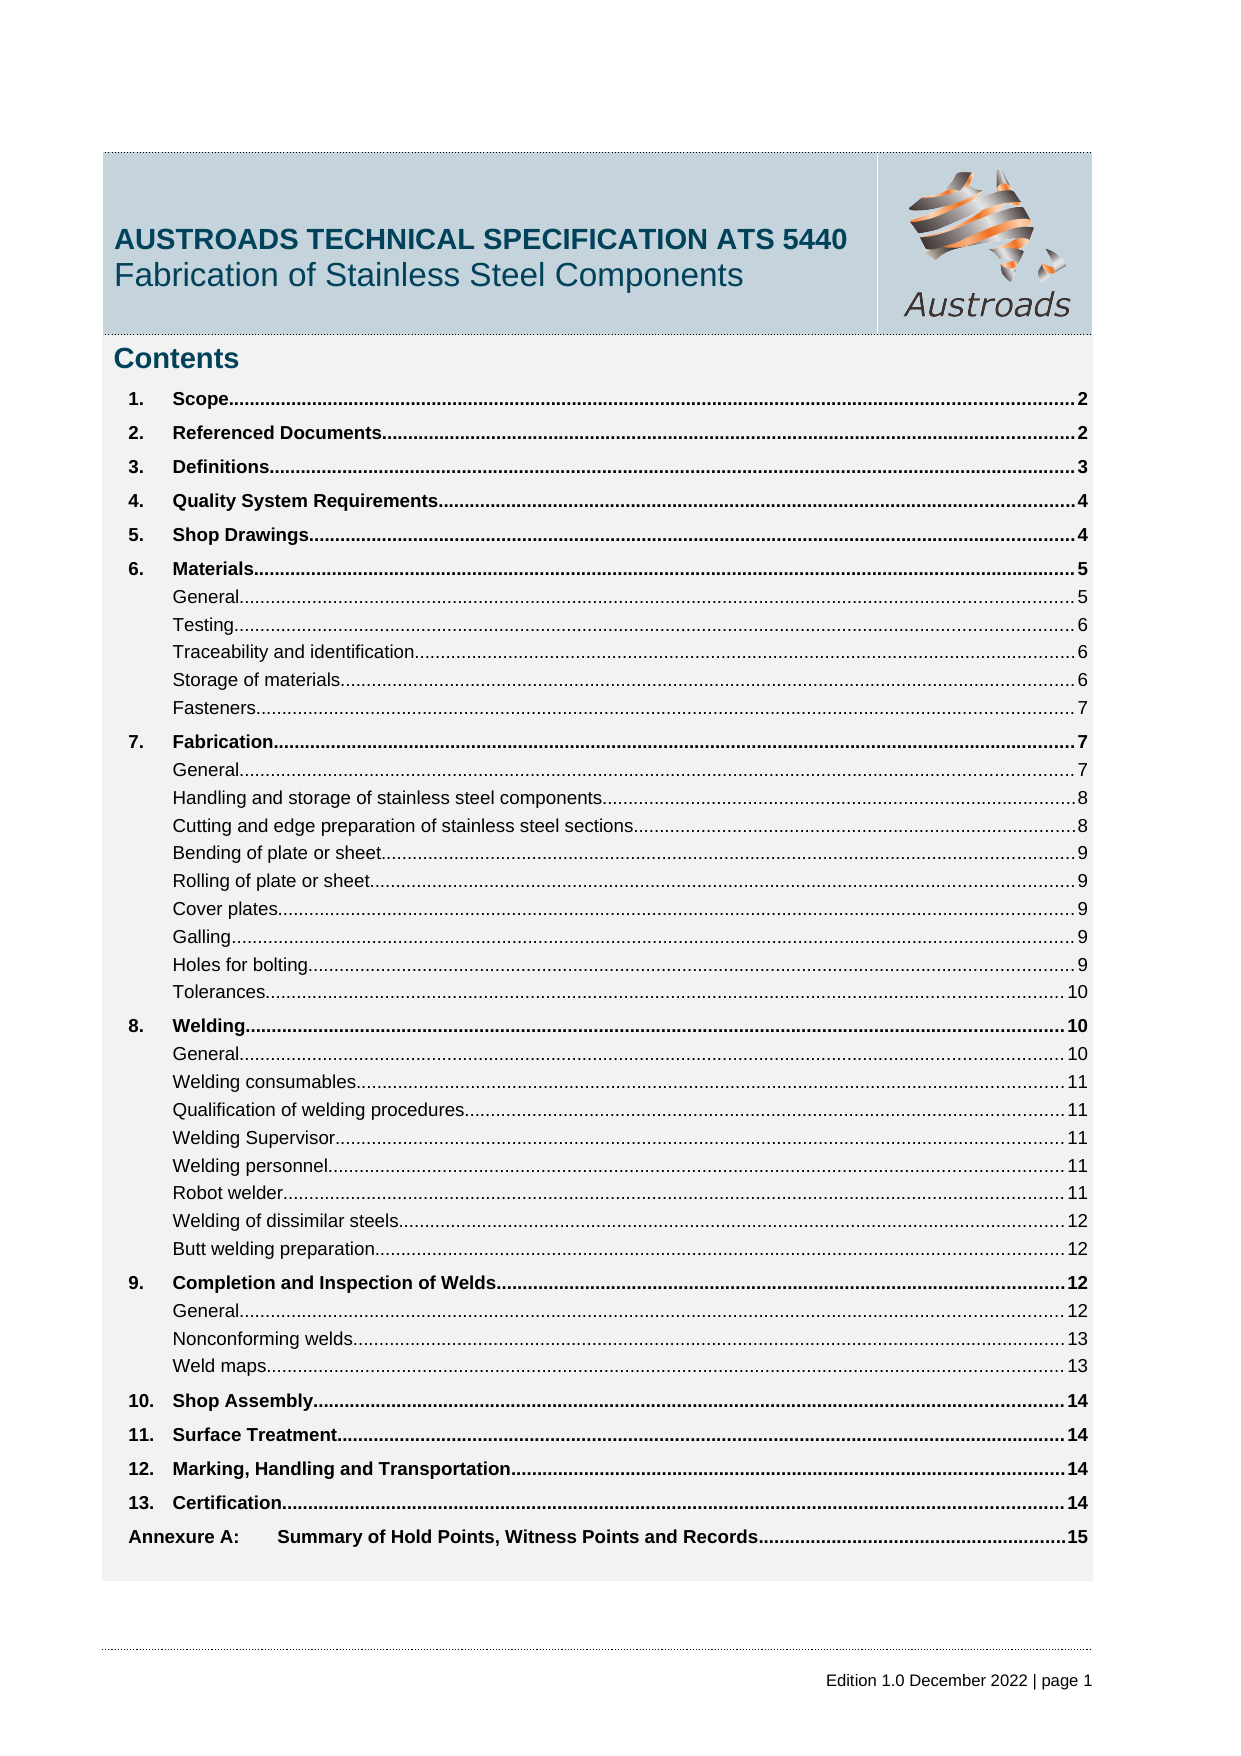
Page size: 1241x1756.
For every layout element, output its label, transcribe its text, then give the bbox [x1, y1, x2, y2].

table_header [102, 335, 1093, 1581]
table_header [878, 152, 1092, 334]
table_header AUSTROADS TECHNICAL SPECIFICATION ATS 5440 Fabrication of Stainless Steel Components [103, 152, 877, 334]
picture [888, 158, 1082, 329]
